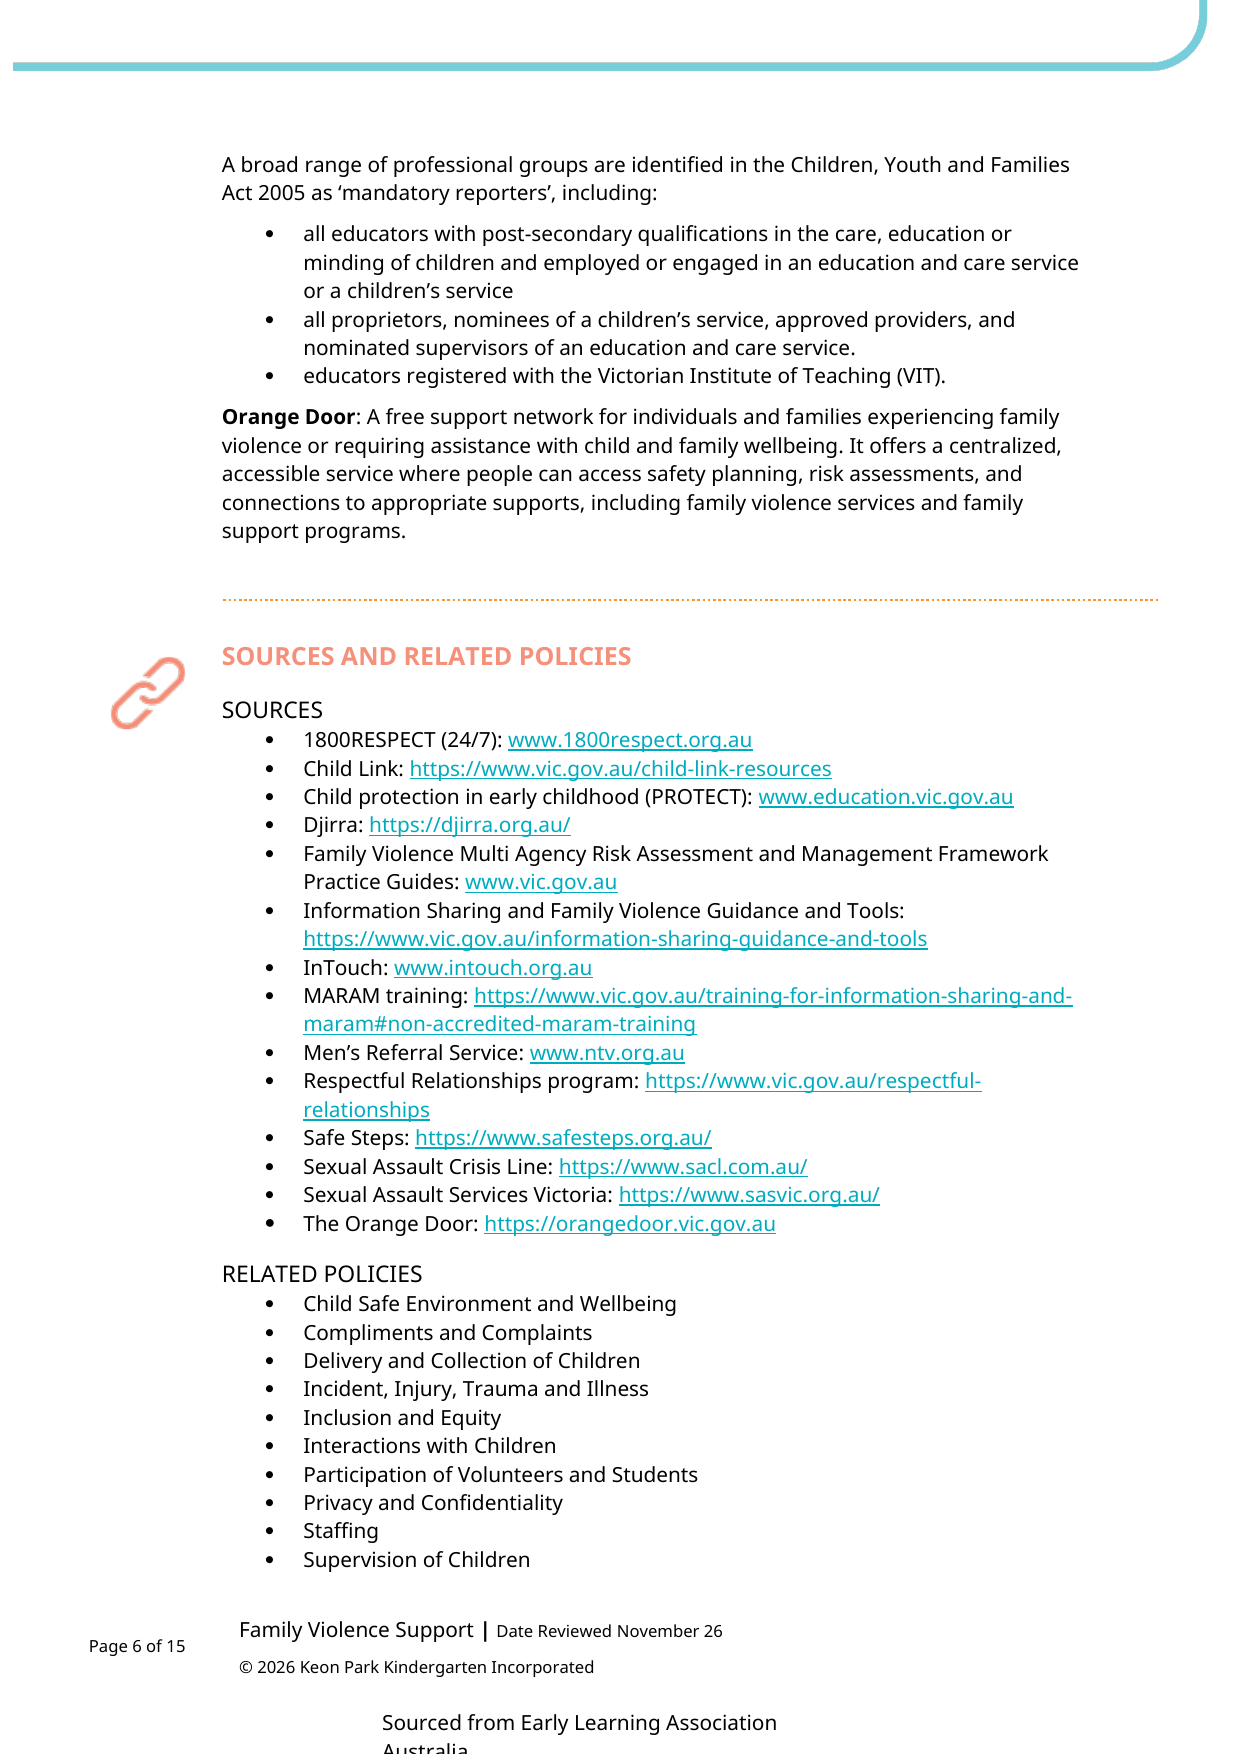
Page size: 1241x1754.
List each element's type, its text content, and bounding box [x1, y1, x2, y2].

text Orange Door: A free support network for individuals and families experiencing family violence or requiring assistance with child and family wellbeing. It offers a centralized, accessible service where people can access safety planning, risk assessments, and connections to appropriate supports, including family violence services and family support programs. [222, 402, 1093, 545]
text Supervision of Children [266, 1545, 1093, 1573]
text Participation of Volunteers and Students [266, 1460, 1093, 1488]
text Sexual Assault Crisis Line: https://www.sacl.com.au/ [266, 1152, 1093, 1180]
text 1800RESPECT (24/7): www.1800respect.org.au [266, 725, 1093, 754]
text Djirra: https://djirra.org.au/ [266, 811, 1093, 839]
text Family Violence Multi Agency Risk Assessment and Management Framework Practice Guides: www.vic.gov.au [266, 839, 1093, 896]
picture [79, 625, 216, 762]
text Inclusion and Equity [266, 1403, 1093, 1431]
text Staffing [266, 1517, 1093, 1545]
text Compliments and Complaints [266, 1318, 1093, 1346]
text MARAM training: https://www.vic.gov.au/training-for-information-sharing-and-maram#non-accredited-maram-training [266, 981, 1093, 1038]
text Child protection in early childhood (PROTECT): www.education.vic.gov.au [266, 782, 1093, 811]
text Delivery and Collection of Children [266, 1346, 1093, 1374]
subtitle Related Policies [222, 1258, 1093, 1289]
subtitle Sources [222, 694, 1093, 725]
text Safe Steps: https://www.safesteps.org.au/ [266, 1123, 1093, 1152]
text all proprietors, nominees of a children’s service, approved providers, and nominated supervisors of an education and care service. [266, 305, 1093, 362]
text Information Sharing and Family Violence Guidance and Tools: https://www.vic.gov.au/information-sharing-guidance-and-tools [266, 896, 1093, 953]
text all educators with post-secondary qualifications in the care, education or minding of children and employed or engaged in an education and care service or a children’s service [266, 219, 1093, 305]
picture [13, 0, 1241, 94]
text Privacy and Confidentiality [266, 1488, 1093, 1517]
text Interactions with Children [266, 1431, 1093, 1460]
text educators registered with the Victorian Institute of Teaching (VIT). [266, 362, 1093, 390]
text Sources and Related Policies [222, 639, 1093, 673]
text Child Safe Environment and Wellbeing [266, 1289, 1093, 1318]
text Respectful Relationships program: https://www.vic.gov.au/respectful-relationships [266, 1066, 1093, 1123]
text Men’s Referral Service: www.ntv.org.au [266, 1038, 1093, 1066]
text A broad range of professional groups are identified in the Children, Youth and Families Act 2005 as ‘mandatory reporters’, including: [222, 150, 1093, 207]
text Child Link: https://www.vic.gov.au/child-link-resources [266, 754, 1093, 782]
text Sexual Assault Services Victoria: https://www.sasvic.org.au/ [266, 1180, 1093, 1209]
text Incident, Injury, Trauma and Illness [266, 1374, 1093, 1403]
text InTouch: www.intouch.org.au [266, 953, 1093, 981]
text The Orange Door: https://orangedoor.vic.gov.au [266, 1209, 1093, 1237]
